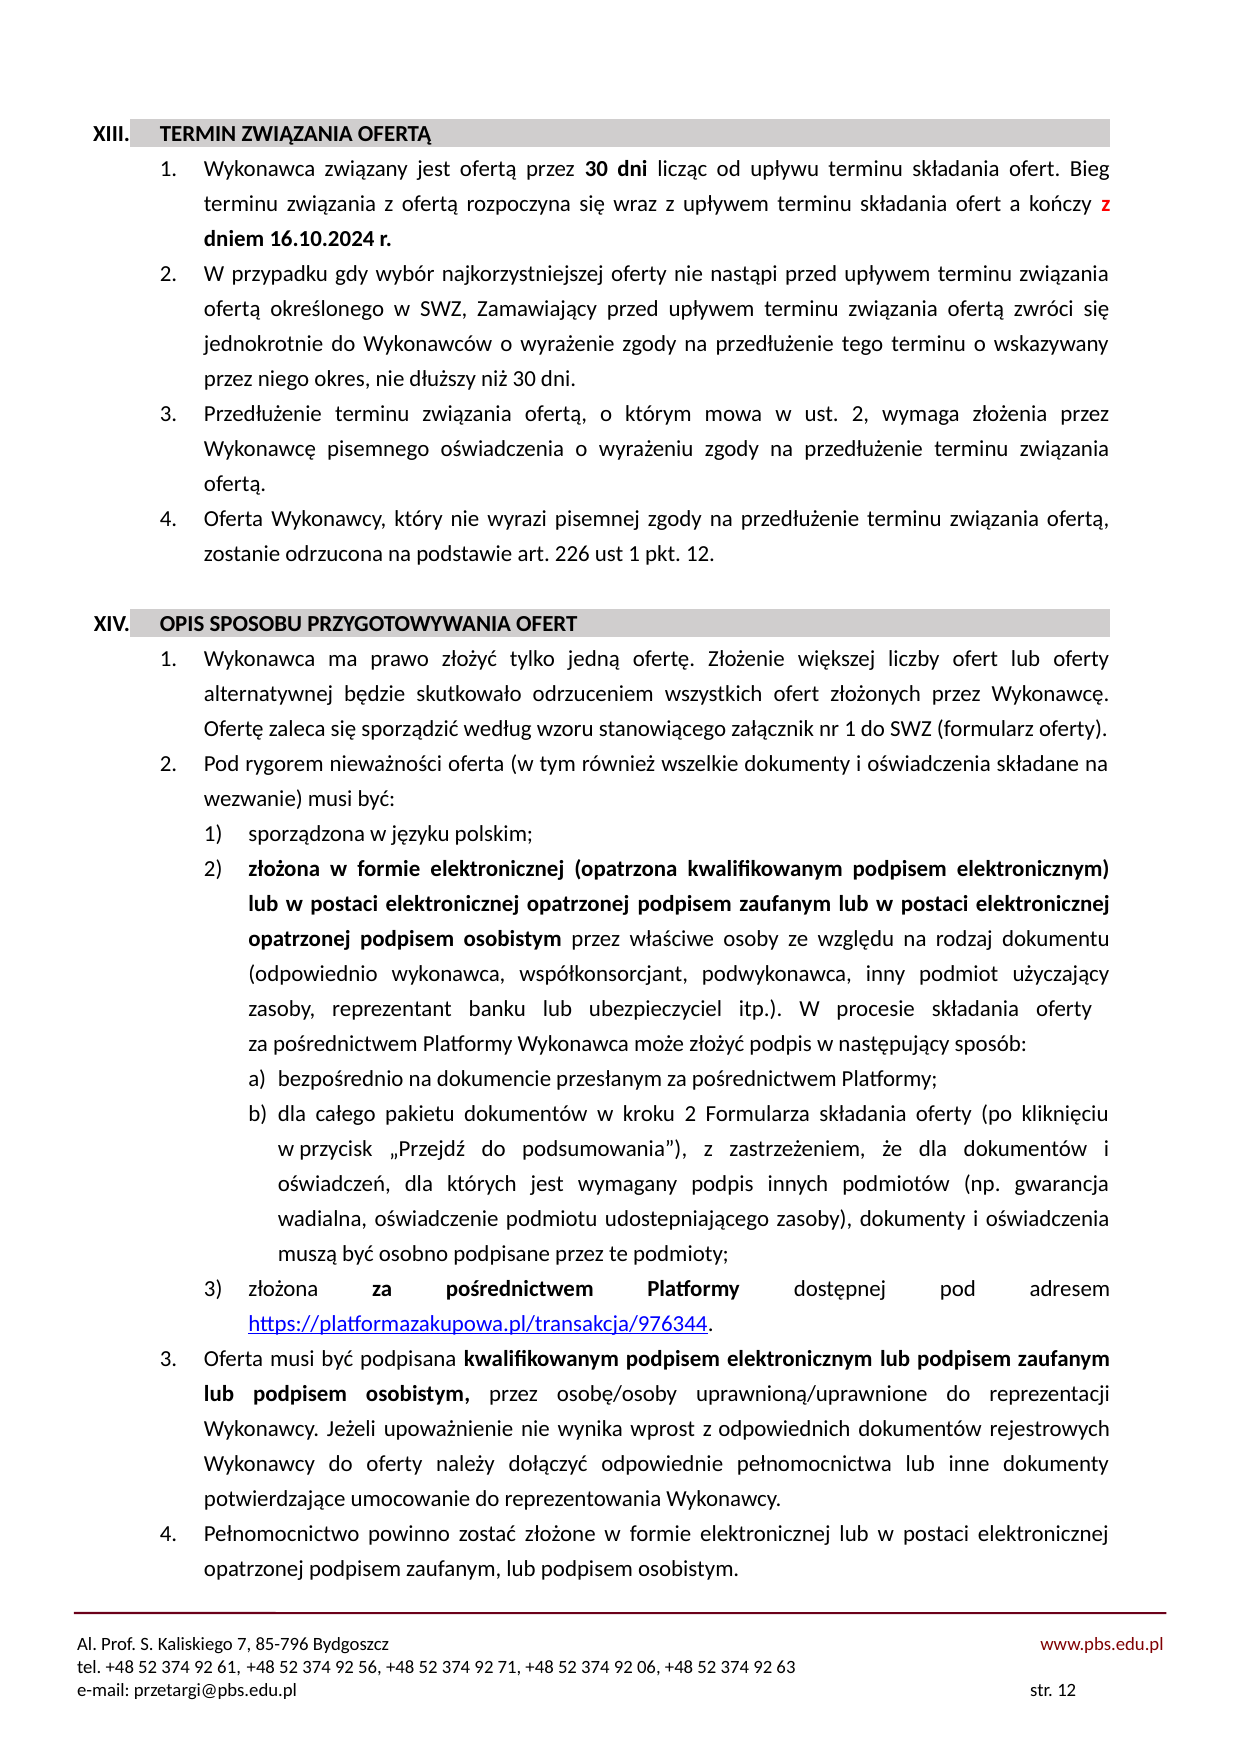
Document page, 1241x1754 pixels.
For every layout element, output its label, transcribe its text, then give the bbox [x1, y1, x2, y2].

list OPIS SPOSOBU PRZYGOTOWYWANIA OFERT [130, 609, 1110, 637]
list TERMIN ZWIĄZANIA OFERTĄ [130, 119, 1110, 147]
list W przypadku gdy wybór najkorzystniejszej oferty nie nastąpi przed upływem terminu związania ofertą określonego w SWZ, Zamawiający przed upływem terminu związania ofertą zwróci się jednokrotnie do Wykonawców o wyrażenie zgody na przedłużenie tego terminu o wskazywany przez niego okres, nie dłuższy niż 30 dni. [159, 259, 1110, 392]
list Pod rygorem nieważności oferta (w tym również wszelkie dokumenty i oświadczenia składane na wezwanie) musi być: [159, 749, 1110, 812]
list Wykonawca związany jest ofertą przez 30 dni licząc od upływu terminu składania ofert. Bieg terminu związania z ofertą rozpoczyna się wraz z upływem terminu składania ofert a kończy z dniem 16.10.2024 r. [159, 154, 1110, 252]
list złożona za pośrednictwem Platformy dostępnej pod adresem https://platformazakupowa.pl/transakcja/976344. [204, 1274, 1110, 1337]
list Pełnomocnictwo powinno zostać złożone w formie elektronicznej lub w postaci elektronicznej opatrzonej podpisem zaufanym, lub podpisem osobistym. [159, 1519, 1110, 1582]
list dla całego pakietu dokumentów w kroku 2 Formularza składania oferty (po kliknięciu w przycisk „Przejdź do podsumowania”), z zastrzeżeniem, że dla dokumentów i oświadczeń, dla których jest wymagany podpis innych podmiotów (np. gwarancja wadialna, oświadczenie podmiotu udostepniającego zasoby), dokumenty i oświadczenia muszą być osobno podpisane przez te podmioty; [248, 1099, 1110, 1267]
list Oferta musi być podpisana kwalifikowanym podpisem elektronicznym lub podpisem zaufanym lub podpisem osobistym, przez osobę/osoby uprawnioną/uprawnione do reprezentacji Wykonawcy. Jeżeli upoważnienie nie wynika wprost z odpowiednich dokumentów rejestrowych Wykonawcy do oferty należy dołączyć odpowiednie pełnomocnictwa lub inne dokumenty potwierdzające umocowanie do reprezentowania Wykonawcy. [159, 1344, 1110, 1512]
list złożona w formie elektronicznej (opatrzona kwalifikowanym podpisem elektronicznym) lub w postaci elektronicznej opatrzonej podpisem zaufanym lub w postaci elektronicznej opatrzonej podpisem osobistym przez właściwe osoby ze względu na rodzaj dokumentu (odpowiednio wykonawca, współkonsorcjant, podwykonawca, inny podmiot użyczający zasoby, reprezentant banku lub ubezpieczyciel itp.). W procesie składania oferty za pośrednictwem Platformy Wykonawca może złożyć podpis w następujący sposób: [204, 854, 1110, 1057]
list sporządzona w języku polskim; [204, 819, 1110, 847]
list Przedłużenie terminu związania ofertą, o którym mowa w ust. 2, wymaga złożenia przez Wykonawcę pisemnego oświadczenia o wyrażeniu zgody na przedłużenie terminu związania ofertą. [159, 399, 1110, 497]
list Oferta Wykonawcy, który nie wyrazi pisemnej zgody na przedłużenie terminu związania ofertą, zostanie odrzucona na podstawie art. 226 ust 1 pkt. 12. [159, 504, 1110, 567]
list Wykonawca ma prawo złożyć tylko jedną ofertę. Złożenie większej liczby ofert lub oferty alternatywnej będzie skutkowało odrzuceniem wszystkich ofert złożonych przez Wykonawcę. Ofertę zaleca się sporządzić według wzoru stanowiącego załącznik nr 1 do SWZ (formularz oferty). [159, 644, 1110, 742]
list bezpośrednio na dokumencie przesłanym za pośrednictwem Platformy; [248, 1064, 1110, 1092]
